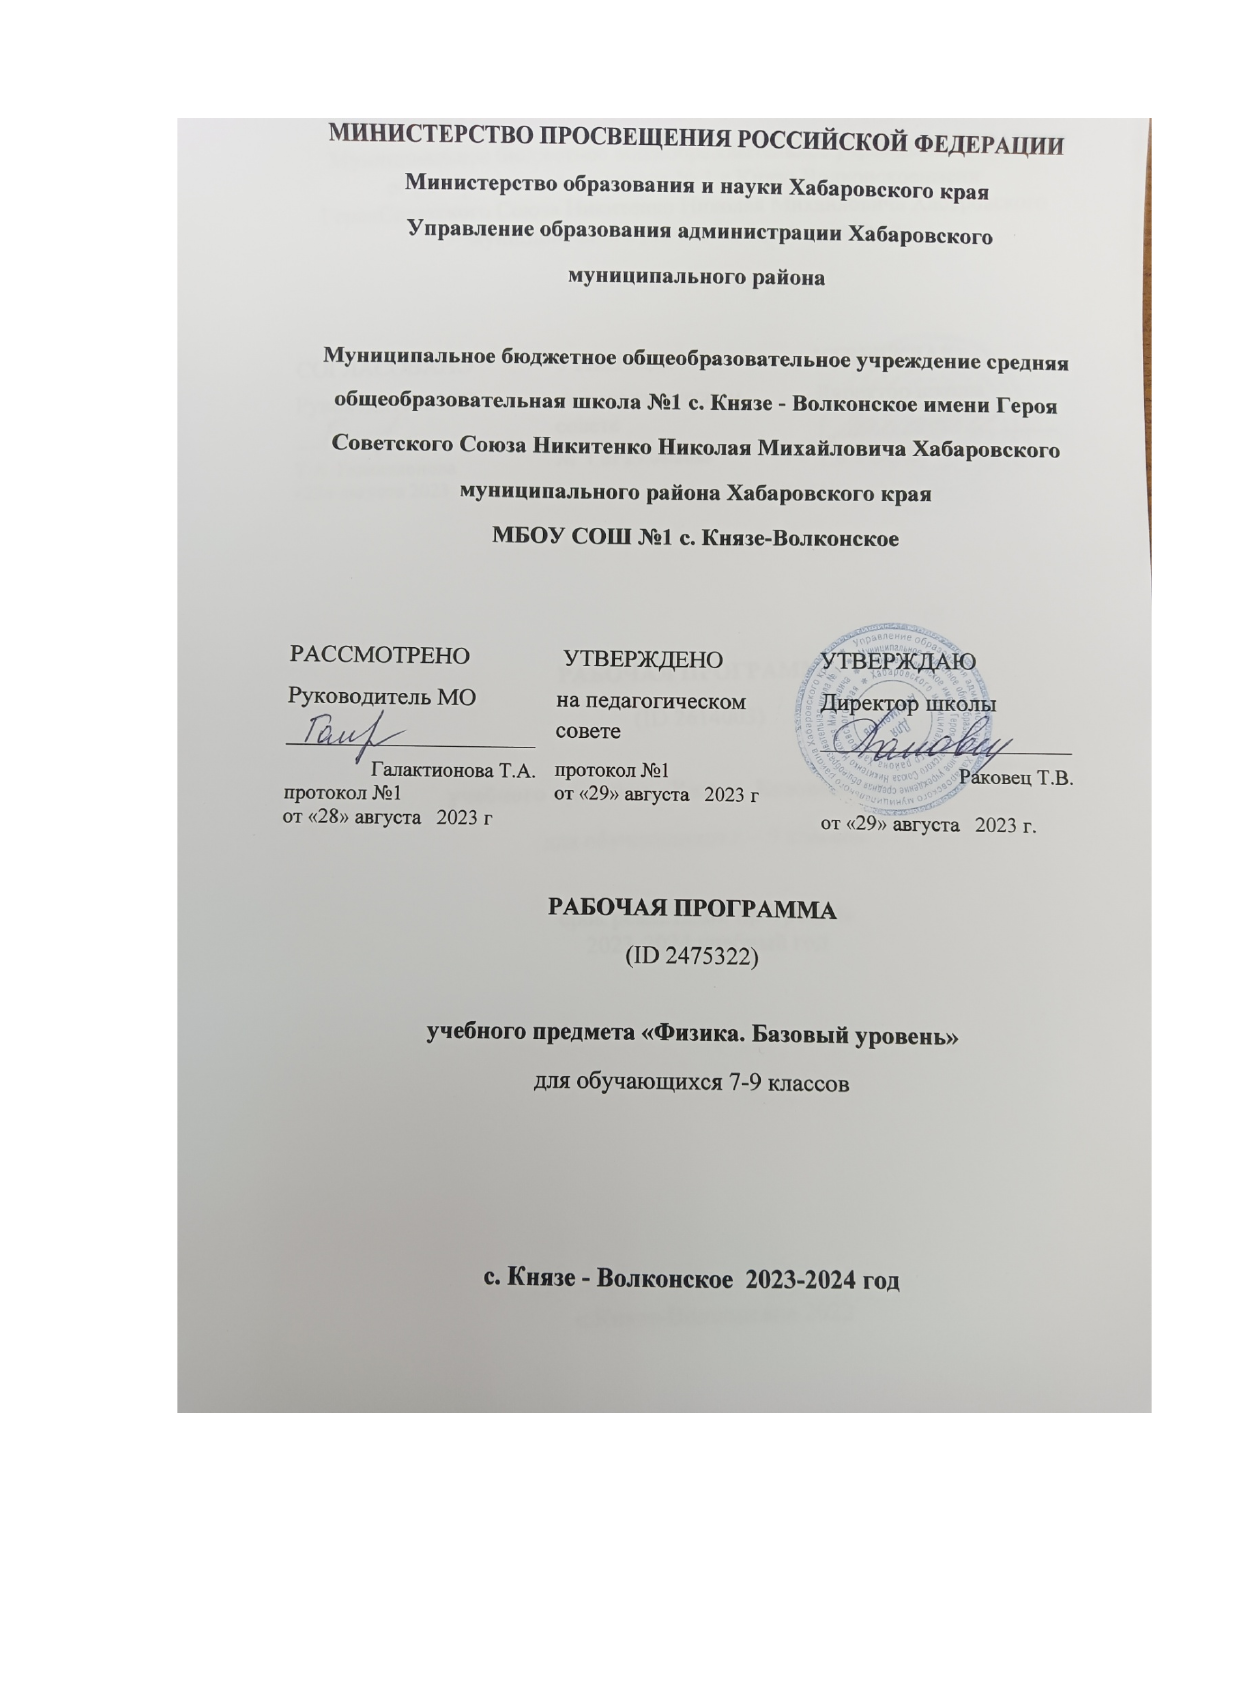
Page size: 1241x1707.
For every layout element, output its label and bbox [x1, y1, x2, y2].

picture [177, 118, 1152, 1413]
